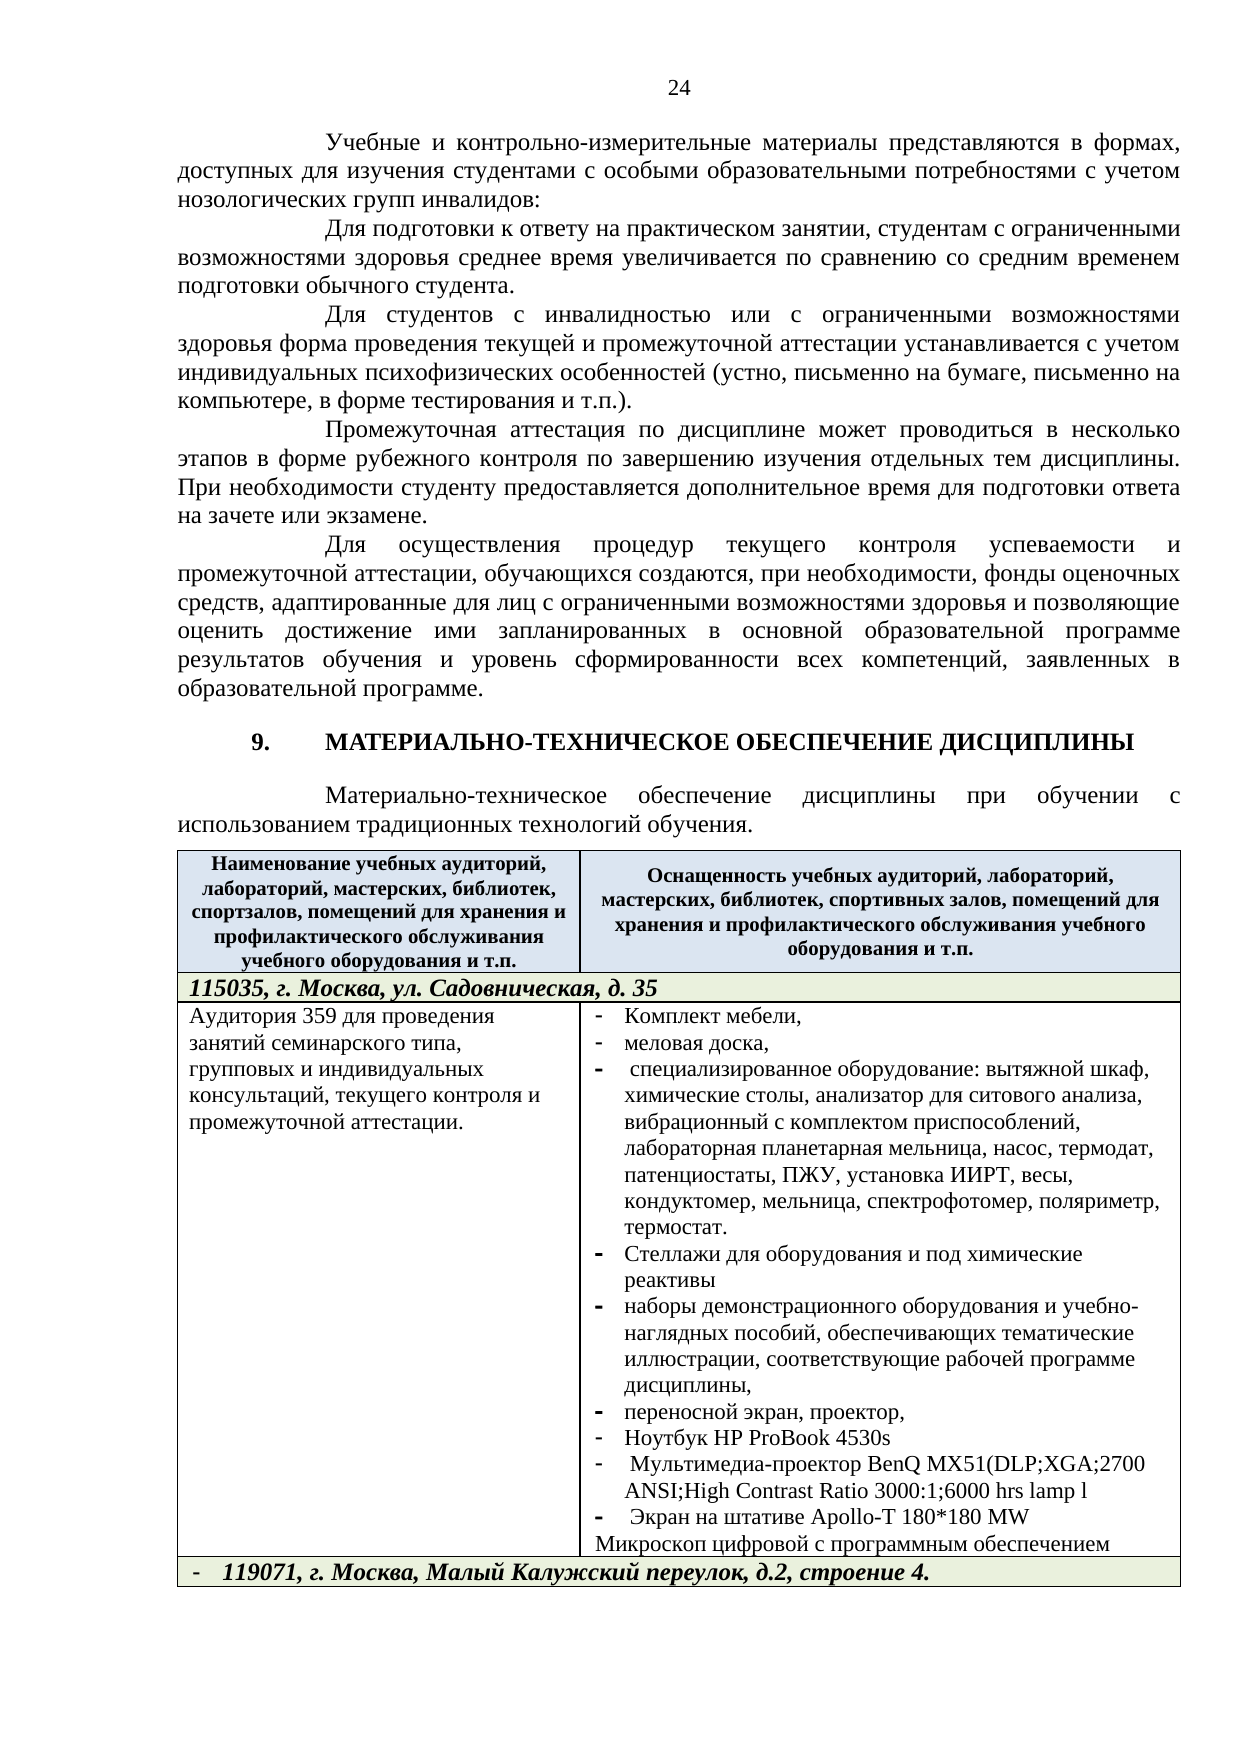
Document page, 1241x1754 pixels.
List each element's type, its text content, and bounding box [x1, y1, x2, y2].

table_header Наименование учебных аудиторий, лабораторий, мастерских, библиотек, спортзалов, помещений для хранения и профилактического обслуживания учебного оборудования и т.п. [178, 851, 579, 972]
list Для студентов с инвалидностью или с ограниченными возможностями здоровья форма проведения текущей и промежуточной аттестации устанавливается с учетом индивидуальных психофизических особенностей (устно, письменно на бумаге, письменно на компьютере, в форме тестирования и т.п.). [177, 299, 1181, 414]
list Материально-техническое обеспечение дисциплины при обучении с использованием традиционных технологий обучения. [177, 780, 1181, 838]
list Промежуточная аттестация по дисциплине может проводиться в несколько этапов в форме рубежного контроля по завершению изучения отдельных тем дисциплины. При необходимости студенту предоставляется дополнительное время для подготовки ответа на зачете или экзамене. [177, 414, 1181, 529]
subtitle МАТЕРИАЛЬНО-ТЕХНИЧЕСКОЕ ОБЕСПЕЧЕНИЕ ДИСЦИПЛИНЫ [251, 727, 1181, 755]
table_header Оснащенность учебных аудиторий, лабораторий, мастерских, библиотек, спортивных залов, помещений для хранения и профилактического обслуживания учебного оборудования и т.п. [581, 851, 1180, 972]
table_cell Аудитория 359 для проведения занятий семинарского типа, групповых и индивидуальных консультаций, текущего контроля и промежуточной аттестации. [178, 1003, 579, 1556]
list Для осуществления процедур текущего контроля успеваемости и промежуточной аттестации, обучающихся создаются, при необходимости, фонды оценочных средств, адаптированные для лиц с ограниченными возможностями здоровья и позволяющие оценить достижение ими запланированных в основной образовательной программе результатов обучения и уровень сформированности всех компетенций, заявленных в образовательной программе. [177, 529, 1181, 702]
table_cell 115035, г. Москва, ул. Садовническая, д. 35 [178, 973, 1180, 1001]
list Для подготовки к ответу на практическом занятии, студентам с ограниченными возможностями здоровья среднее время увеличивается по сравнению со средним временем подготовки обычного студента. [177, 213, 1181, 299]
table_cell 119071, г. Москва, Малый Калужский переулок, д.2, строение 4. [178, 1557, 1180, 1586]
table_cell Комплект мебели, меловая доска, специализированное оборудование: вытяжной шкаф, химические столы, анализатор для ситового анализа, вибрационный с комплектом приспособлений, лабораторная планетарная мельница, насос, термодат, патенциостаты, ПЖУ, установка ИИРТ, весы, кондуктомер, мельница, спектрофотомер, поляриметр, термостат. Стеллажи для оборудования и под химические реактивы наборы демонстрационного оборудования и учебно-наглядных пособий, обеспечивающих тематические иллюстрации, соответствующие рабочей программе дисциплины, переносной экран, проектор, Ноутбук HP ProBook 4530s Мультимедиа-проектор BenQ MX51(DLP;XGA;2700 ANSI;High Contrast Ratio 3000:1;6000 hrs lamp l Экран на штативе Apollo-T 180*180 MW Микроскоп цифровой с программным обеспечением [581, 1003, 1180, 1556]
list Учебные и контрольно-измерительные материалы представляются в формах, доступных для изучения студентами с особыми образовательными потребностями с учетом нозологических групп инвалидов: [177, 127, 1181, 213]
